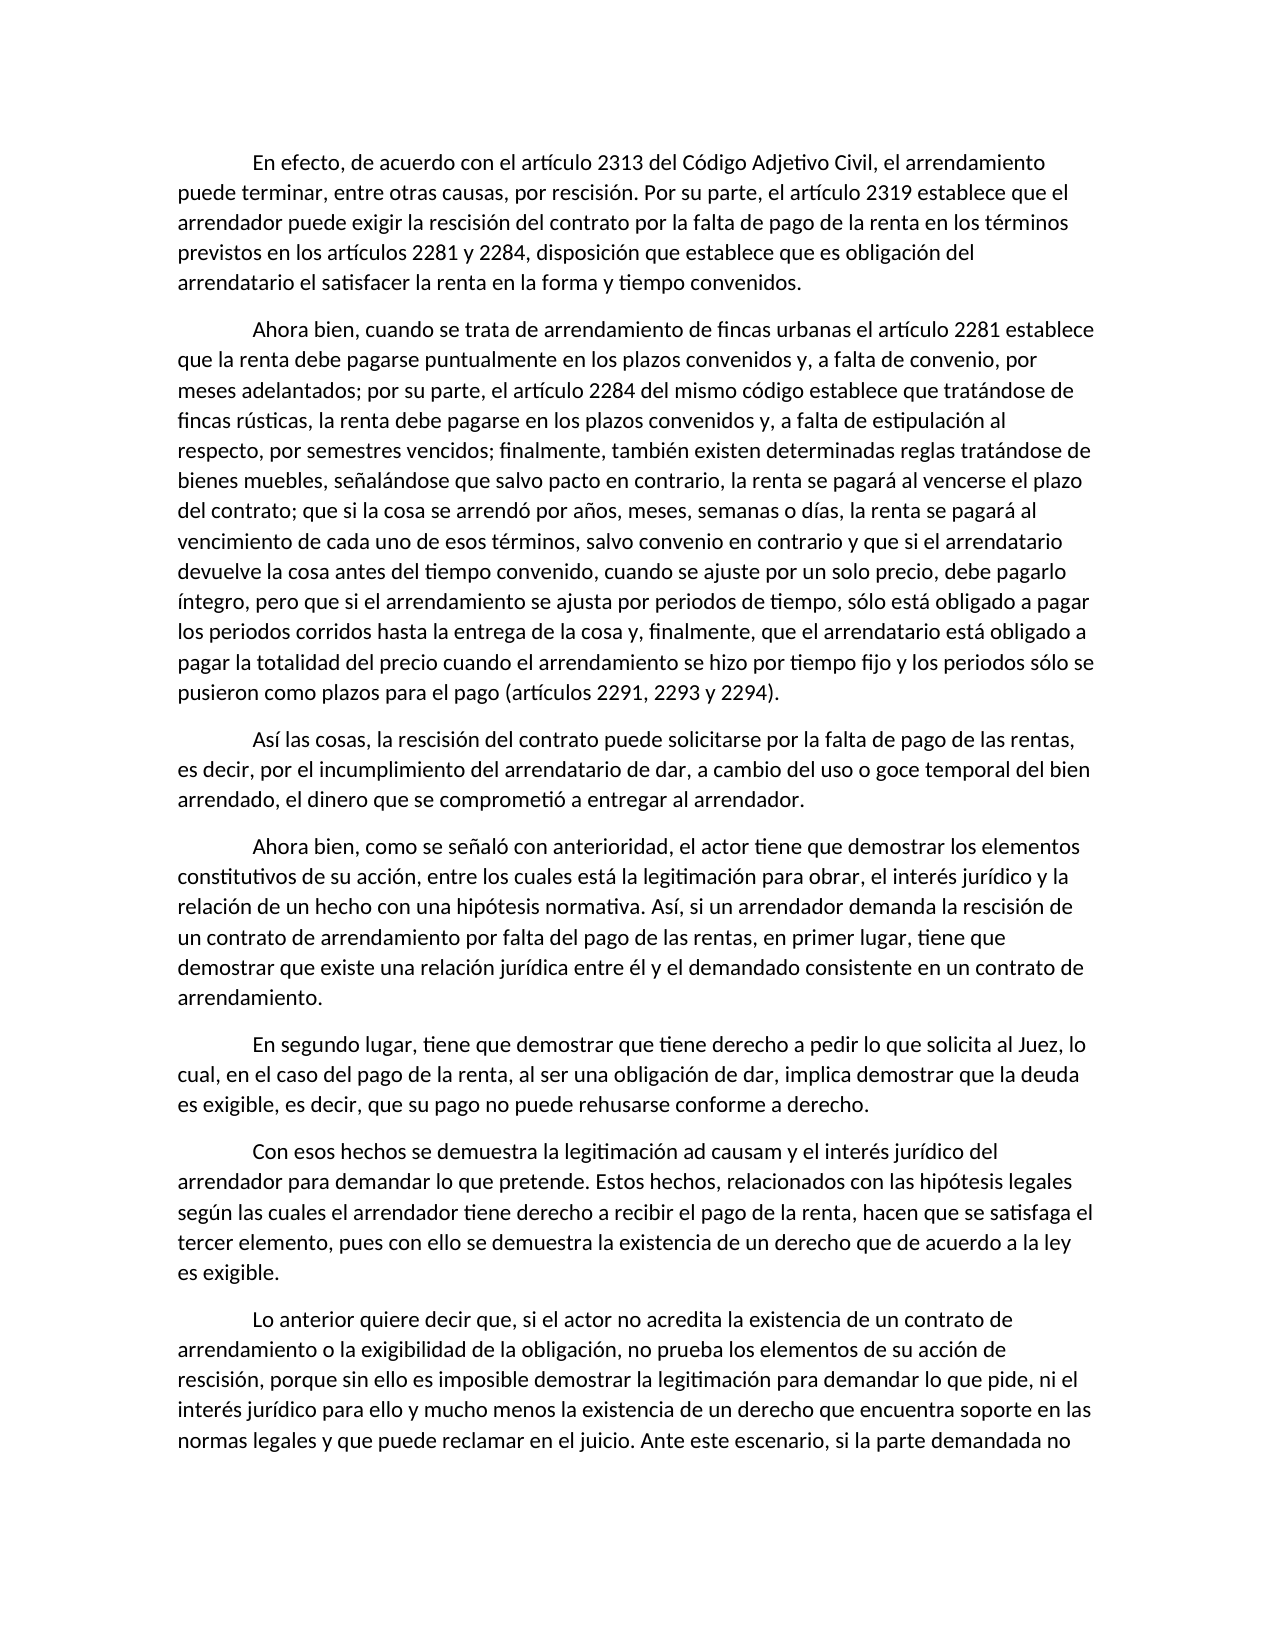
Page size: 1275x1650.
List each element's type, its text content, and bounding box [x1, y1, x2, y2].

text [177, 1305, 1098, 1454]
text Ahora bien, como se señaló con anterioridad, el actor tiene que demostrar los elementos constitutivos de su acción, entre los cuales está la legitimación para obrar, el interés jurídico y la relación de un hecho con una hipótesis normativa. Así, si un arrendador demanda la rescisión de un contrato de arrendamiento por falta del pago de las rentas, en primer lugar, tiene que demostrar que existe una relación jurídica entre él y el demandado consistente en un contrato de arrendamiento. [177, 832, 1098, 1011]
text En efecto, de acuerdo con el artículo 2313 del Código Adjetivo Civil, el arrendamiento puede terminar, entre otras causas, por rescisión. Por su parte, el artículo 2319 establece que el arrendador puede exigir la rescisión del contrato por la falta de pago de la renta en los términos previstos en los artículos 2281 y 2284, disposición que establece que es obligación del arrendatario el satisfacer la renta en la forma y tiempo convenidos. [177, 148, 1098, 296]
text Con esos hechos se demuestra la legitimación ad causam y el interés jurídico del arrendador para demandar lo que pretende. Estos hechos, relacionados con las hipótesis legales según las cuales el arrendador tiene derecho a recibir el pago de la renta, hacen que se satisfaga el tercer elemento, pues con ello se demuestra la existencia de un derecho que de acuerdo a la ley es exigible. [177, 1137, 1098, 1286]
text Así las cosas, la rescisión del contrato puede solicitarse por la falta de pago de las rentas, es decir, por el incumplimiento del arrendatario de dar, a cambio del uso o goce temporal del bien arrendado, el dinero que se comprometió a entregar al arrendador. [177, 725, 1098, 813]
text Ahora bien, cuando se trata de arrendamiento de fincas urbanas el artículo 2281 establece que la renta debe pagarse puntualmente en los plazos convenidos y, a falta de convenio, por meses adelantados; por su parte, el artículo 2284 del mismo código establece que tratándose de fincas rústicas, la renta debe pagarse en los plazos convenidos y, a falta de estipulación al respecto, por semestres vencidos; finalmente, también existen determinadas reglas tratándose de bienes muebles, señalándose que salvo pacto en contrario, la renta se pagará al vencerse el plazo del contrato; que si la cosa se arrendó por años, meses, semanas o días, la renta se pagará al vencimiento de cada uno de esos términos, salvo convenio en contrario y que si el arrendatario devuelve la cosa antes del tiempo convenido, cuando se ajuste por un solo precio, debe pagarlo íntegro, pero que si el arrendamiento se ajusta por periodos de tiempo, sólo está obligado a pagar los periodos corridos hasta la entrega de la cosa y, finalmente, que el arrendatario está obligado a pagar la totalidad del precio cuando el arrendamiento se hizo por tiempo fijo y los periodos sólo se pusieron como plazos para el pago (artículos 2291, 2293 y 2294). [177, 315, 1098, 706]
text En segundo lugar, tiene que demostrar que tiene derecho a pedir lo que solicita al Juez, lo cual, en el caso del pago de la renta, al ser una obligación de dar, implica demostrar que la deuda es exigible, es decir, que su pago no puede rehusarse conforme a derecho. [177, 1030, 1098, 1118]
